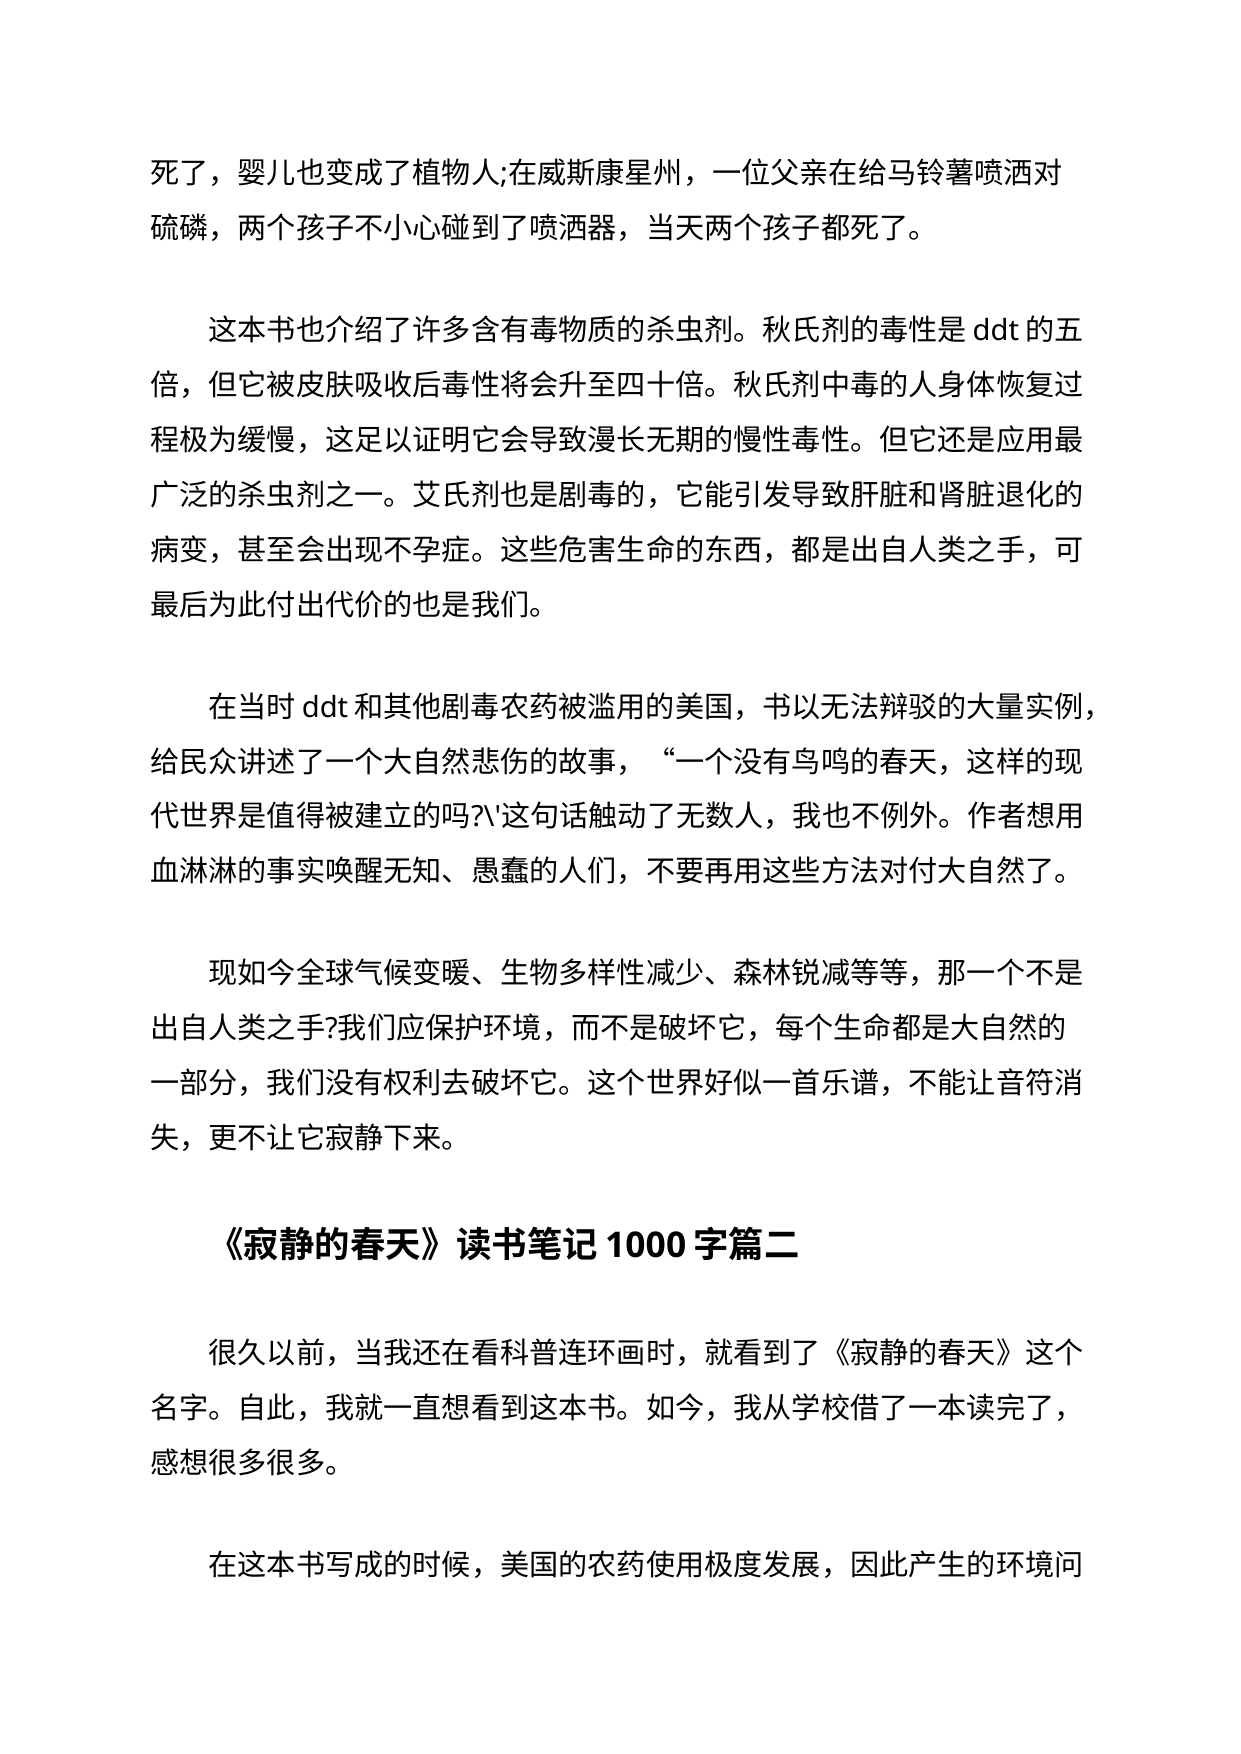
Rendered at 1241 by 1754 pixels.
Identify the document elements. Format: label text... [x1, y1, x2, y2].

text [150, 150, 1090, 247]
text 这本书也介绍了许多含有毒物质的杀虫剂。秋氏剂的毒性是ddt的五倍，但它被皮肤吸收后毒性将会升至四十倍。秋氏剂中毒的人身体恢复过程极为缓慢，这足以证明它会导致漫长无期的慢性毒性。但它还是应用最广泛的杀虫剂之一。艾氏剂也是剧毒的，它能引发导致肝脏和肾脏退化的病变，甚至会出现不孕症。这些危害生命的东西，都是出自人类之手，可最后为此付出代价的也是我们。 [150, 307, 1090, 624]
text 在当时ddt和其他剧毒农药被滥用的美国，书以无法辩驳的大量实例，给民众讲述了一个大自然悲伤的故事，“一个没有鸟鸣的春天，这样的现代世界是值得被建立的吗?\'这句话触动了无数人，我也不例外。作者想用血淋淋的事实唤醒无知、愚蠢的人们，不要再用这些方法对付大自然了。 [150, 683, 1090, 890]
text 现如今全球气候变暖、生物多样性减少、森林锐减等等，那一个不是出自人类之手?我们应保护环境，而不是破坏它，每个生命都是大自然的一部分，我们没有权利去破坏它。这个世界好似一首乐谱，不能让音符消失，更不让它寂静下来。 [150, 950, 1090, 1157]
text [150, 1541, 1090, 1584]
text 很久以前，当我还在看科普连环画时，就看到了《寂静的春天》这个名字。自此，我就一直想看到这本书。如今，我从学校借了一本读完了，感想很多很多。 [150, 1330, 1090, 1482]
text 《寂静的春天》读书笔记1000字篇二 [150, 1216, 1090, 1268]
